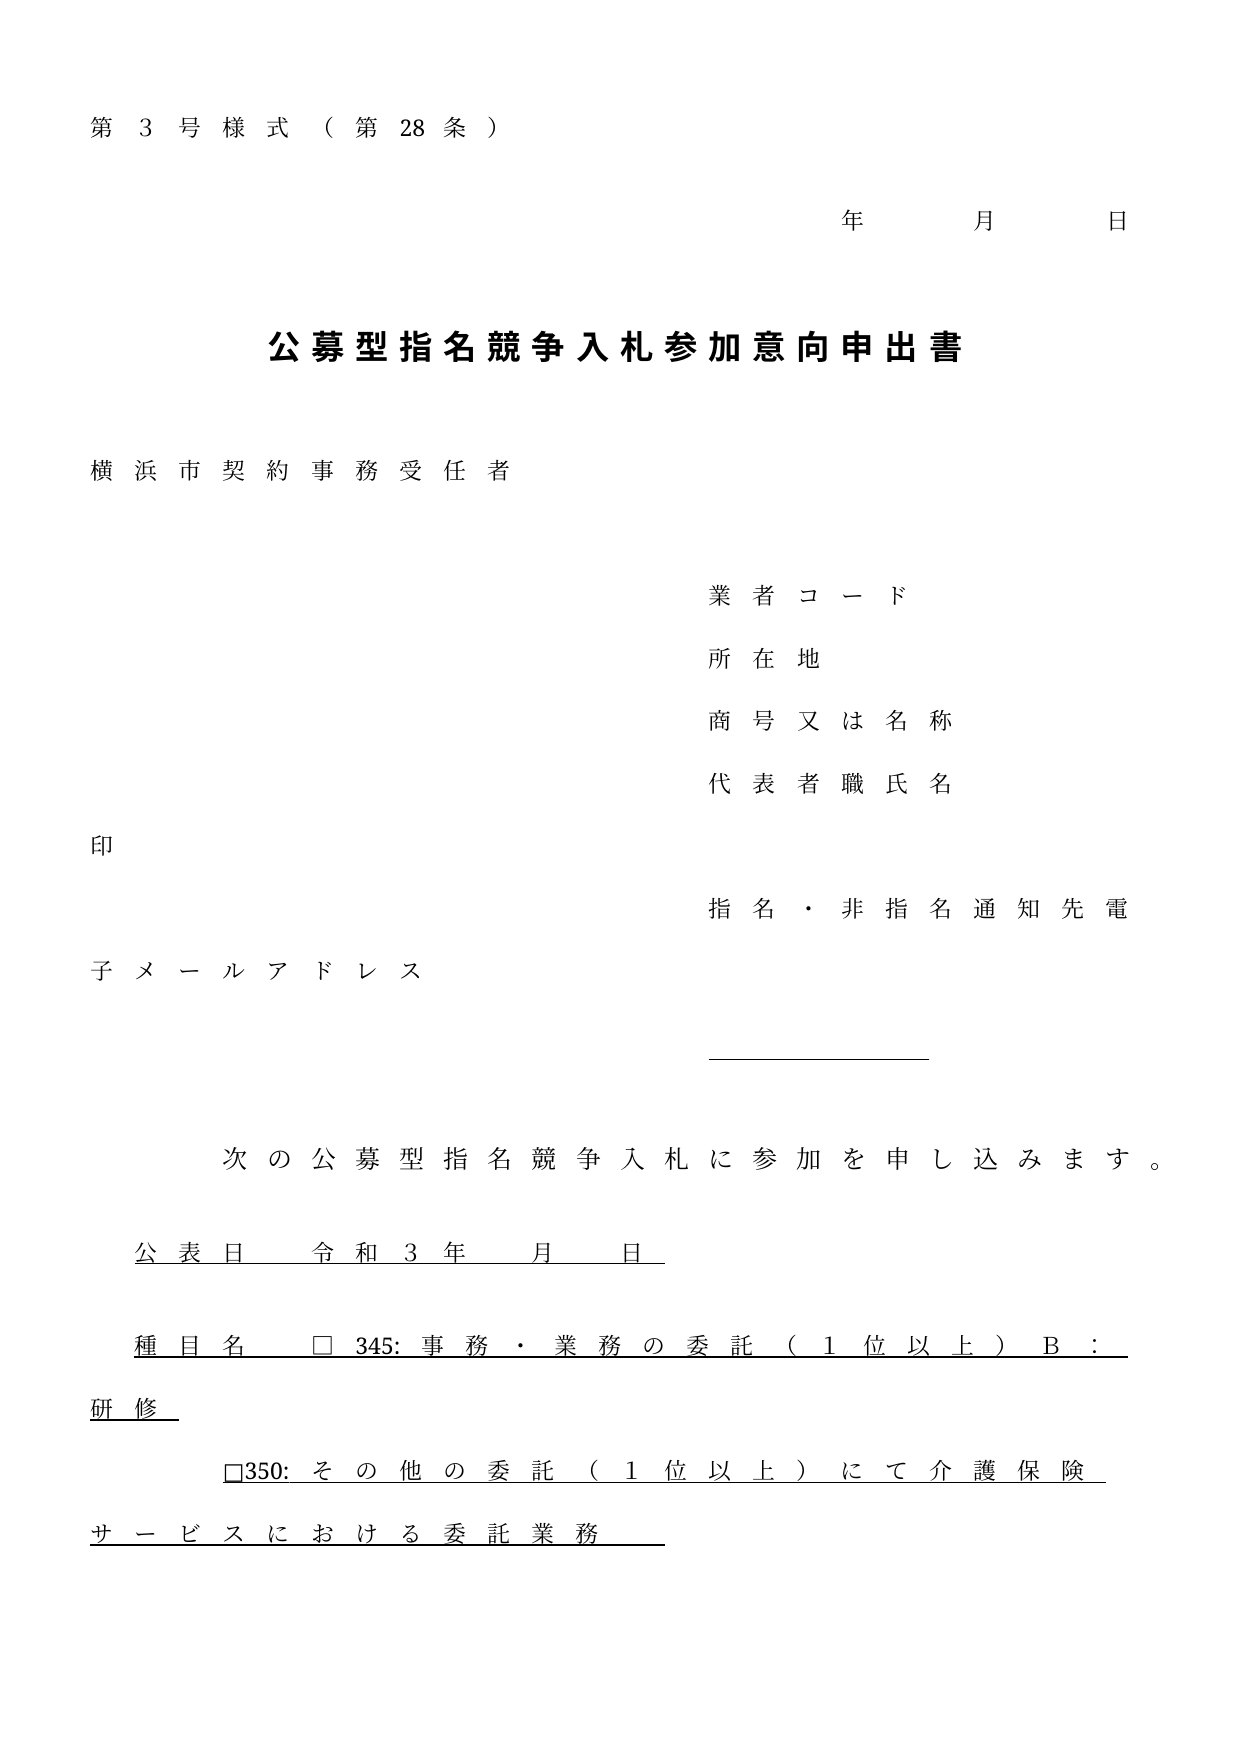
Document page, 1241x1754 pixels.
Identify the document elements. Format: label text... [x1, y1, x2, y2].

text 指名・非指名通知先電子メールアドレス [90, 876, 1150, 1001]
text □350:その他の委託（１位以上）にて介護保険サービスにおける委託業務 [90, 1439, 1150, 1564]
text 第３号様式（第28条） [90, 95, 1150, 157]
text 所在地 [90, 626, 1150, 689]
text 次の公募型指名競争入札に参加を申し込みます。 [90, 1126, 1150, 1189]
text 種目名 □345:事務・業務の委託（１位以上）Ｂ：研修 [90, 1314, 1150, 1439]
text 公表日 令和３年 月 日 [90, 1220, 1150, 1282]
text 商号又は名称 [90, 689, 1150, 751]
text 公募型指名競争入札参加意向申出書 [90, 314, 1150, 376]
text 横浜市契約事務受任者 [90, 439, 1150, 501]
text 業者コード [90, 564, 1150, 626]
text 代表者職氏名 印 [90, 751, 1150, 876]
text 年 月 日 [90, 189, 1150, 251]
